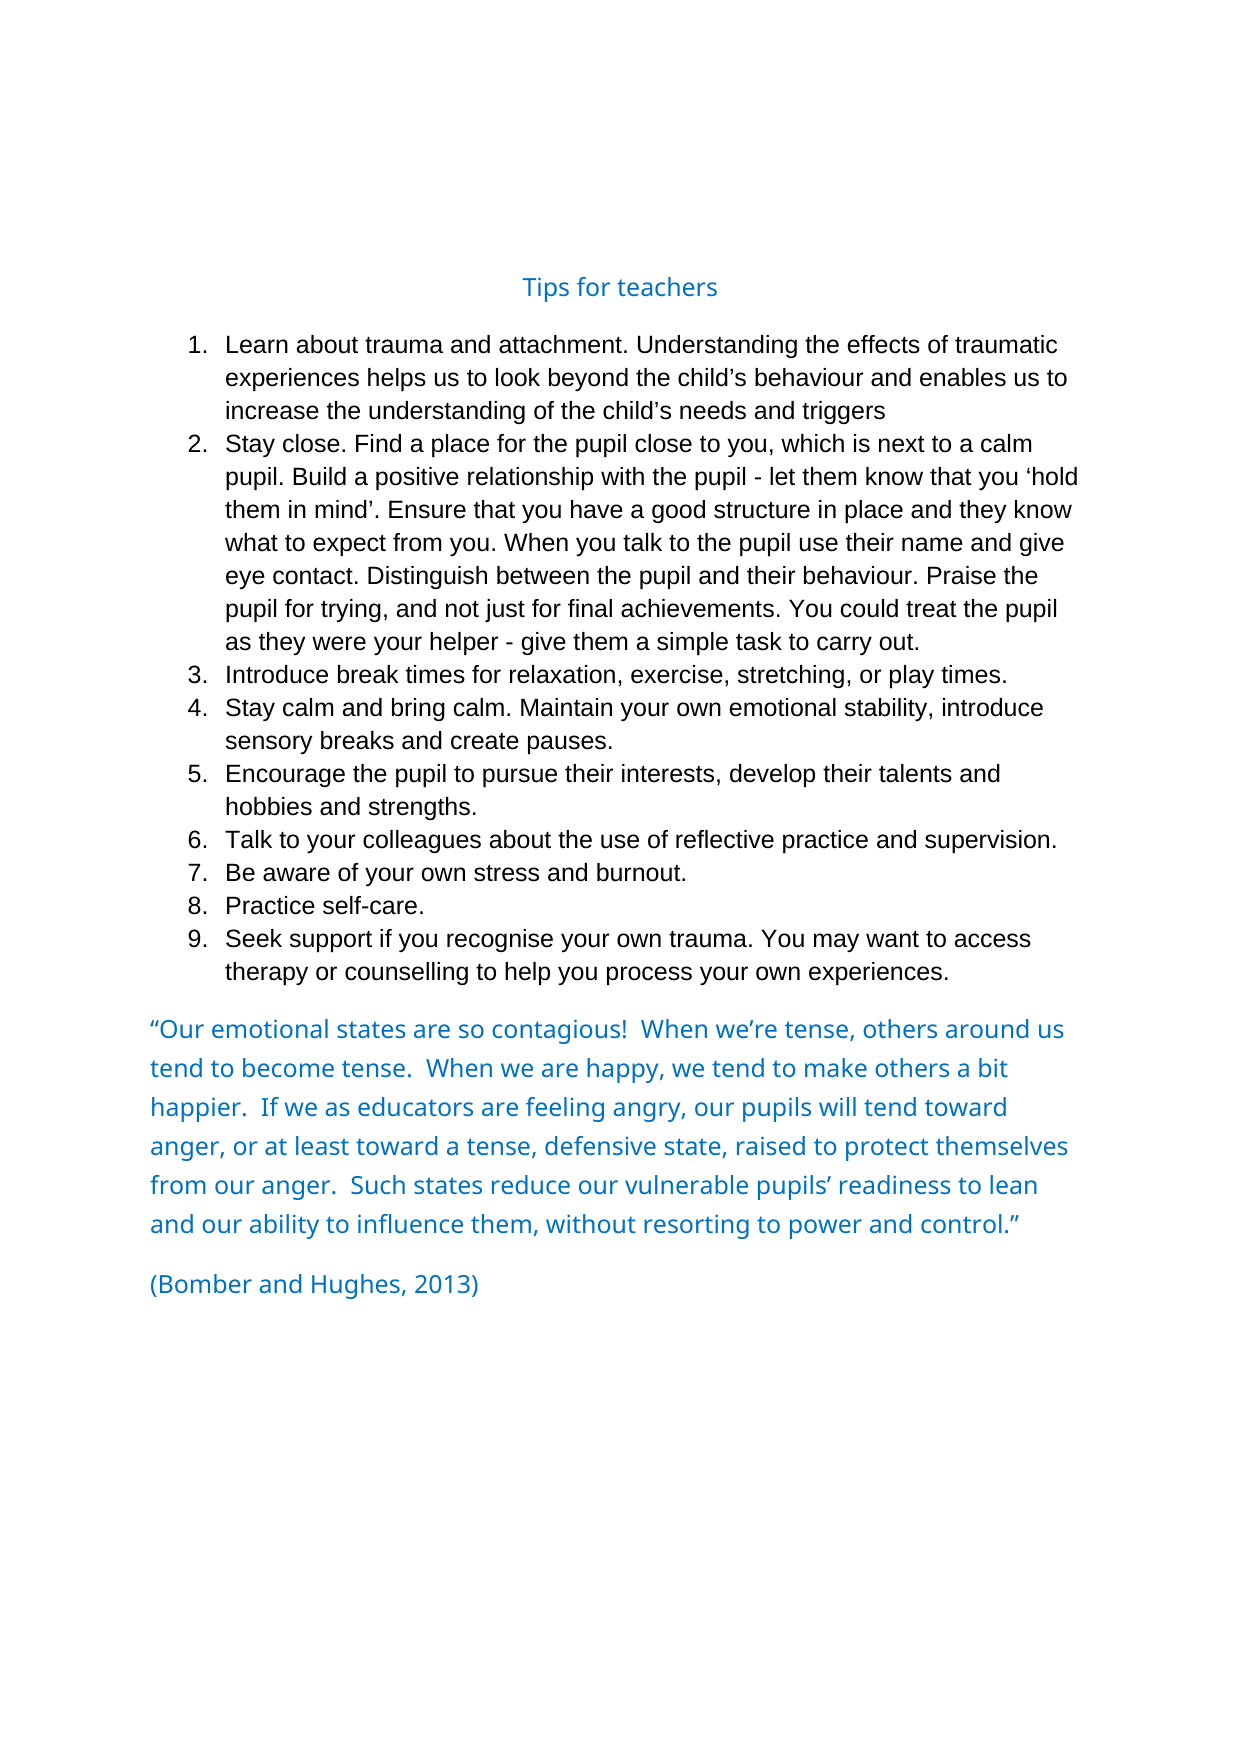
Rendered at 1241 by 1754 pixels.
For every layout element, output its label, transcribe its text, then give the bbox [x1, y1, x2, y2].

list Stay calm and bring calm. Maintain your own emotional stability, introduce sensory breaks and create pauses. [187, 693, 1090, 755]
text “Our emotional states are so contagious! When we’re tense, others around us tend to become tense. When we are happy, we tend to make others a bit happier. If we as educators are feeling angry, our pupils will tend toward anger, or at least toward a tense, defensive state, raised to protect themselves from our anger. Such states reduce our vulnerable pupils’ readiness to lean and our ability to influence them, without resorting to power and control.” [150, 1011, 1090, 1241]
list Learn about trauma and attachment. Understanding the effects of traumatic experiences helps us to look beyond the child’s behaviour and enables us to increase the understanding of the child’s needs and triggers [187, 330, 1090, 425]
list Encourage the pupil to pursue their interests, develop their talents and hobbies and strengths. [187, 759, 1090, 821]
list Introduce break times for relaxation, exercise, stretching, or play times. [187, 660, 1090, 689]
text (Bomber and Hughes, 2013) [150, 1267, 1090, 1301]
list Stay close. Find a place for the pupil close to you, which is next to a calm pupil. Build a positive relationship with the pupil - let them know that you ‘hold them in mind’. Ensure that you have a good structure in place and they know what to expect from you. When you talk to the pupil use their name and give eye contact. Distinguish between the pupil and their behaviour. Praise the pupil for trying, and not just for final achievements. You could treat the pupil as they were your helper - give them a simple task to carry out. [187, 429, 1090, 656]
list Practice self-care. [187, 891, 1090, 920]
list Seek support if you recognise your own trauma. You may want to access therapy or counselling to help you process your own experiences. [187, 924, 1090, 986]
list Talk to your colleagues about the use of reflective practice and supervision. [187, 825, 1090, 854]
list Be aware of your own stress and burnout. [187, 858, 1090, 887]
text Tips for teachers [150, 270, 1090, 304]
